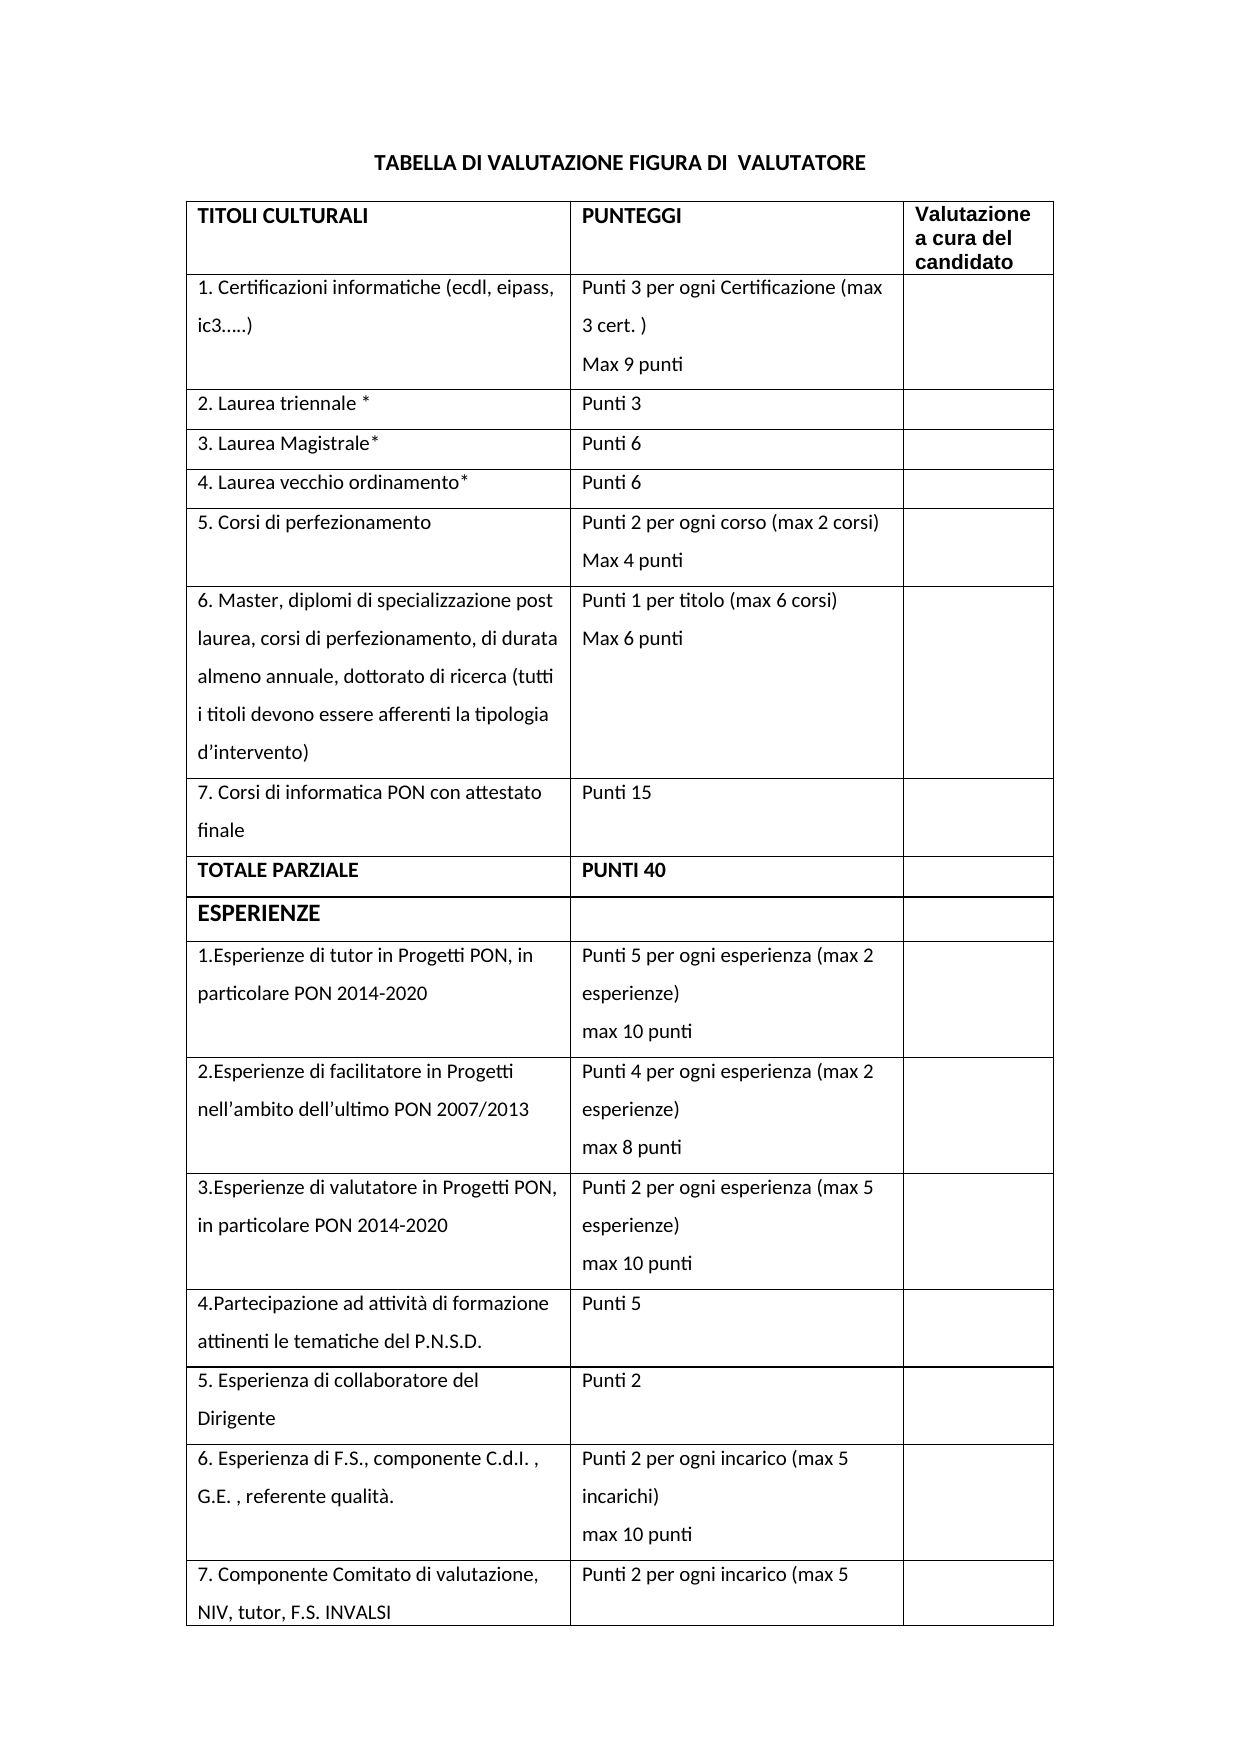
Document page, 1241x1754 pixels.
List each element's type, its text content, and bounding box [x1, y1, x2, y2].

table_cell [904, 779, 1053, 856]
table_cell ESPERIENZE [187, 898, 570, 941]
table_cell [904, 898, 1053, 941]
table_cell 5. Corsi di perfezionamento [187, 509, 570, 586]
table_header TITOLI CULTURALI [187, 202, 570, 273]
table_cell 3. Laurea Magistrale* [187, 430, 570, 468]
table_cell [571, 1561, 903, 1624]
table_cell TOTALE PARZIALE [187, 857, 570, 896]
table_cell [904, 857, 1053, 896]
table_cell Punti 2 per ogni corso (max 2 corsi) Max 4 punti [571, 509, 903, 586]
table_cell Punti 2 [571, 1368, 903, 1444]
table_cell [904, 1290, 1053, 1366]
table_cell PUNTI 40 [571, 857, 903, 896]
table_cell [904, 1561, 1053, 1624]
table_cell [571, 898, 903, 941]
table_cell [904, 1368, 1053, 1444]
table_cell 1.Esperienze di tutor in Progetti PON, in particolare PON 2014-2020 [187, 942, 570, 1057]
table_cell Punti 1 per titolo (max 6 corsi) Max 6 punti [571, 587, 903, 778]
table_cell Punti 6 [571, 470, 903, 508]
table_cell [904, 1058, 1053, 1173]
table_cell Punti 6 [571, 430, 903, 468]
table_cell Punti 15 [571, 779, 903, 856]
table_cell [904, 275, 1053, 389]
table_cell 6. Esperienza di F.S., componente C.d.I. , G.E. , referente qualità. [187, 1445, 570, 1560]
table_cell 6. Master, diplomi di specializzazione post laurea, corsi di perfezionamento, di durata almeno annuale, dottorato di ricerca (tutti i titoli devono essere afferenti la tipologia d’intervento) [187, 587, 570, 778]
table_cell [904, 942, 1053, 1057]
table_cell 3.Esperienze di valutatore in Progetti PON, in particolare PON 2014-2020 [187, 1174, 570, 1289]
table_cell 7. Corsi di informatica PON con attestato finale [187, 779, 570, 856]
table_header Valutazione a cura del candidato [904, 202, 1053, 273]
table_cell Punti 5 [571, 1290, 903, 1366]
table_cell 1. Certificazioni informatiche (ecdl, eipass, ic3…..) [187, 275, 570, 389]
table_cell [904, 509, 1053, 586]
table_cell [904, 470, 1053, 508]
table_cell [904, 430, 1053, 468]
table_cell Punti 3 per ogni Certificazione (max 3 cert. ) Max 9 punti [571, 275, 903, 389]
table_cell Punti 5 per ogni esperienza (max 2 esperienze) max 10 punti [571, 942, 903, 1057]
table_cell [904, 1445, 1053, 1560]
table_cell 5. Esperienza di collaboratore del Dirigente [187, 1368, 570, 1444]
table_cell [904, 1174, 1053, 1289]
table_cell 2. Laurea triennale * [187, 390, 570, 429]
table_cell [904, 587, 1053, 778]
table_header PUNTEGGI [571, 202, 903, 273]
table_cell Punti 3 [571, 390, 903, 429]
table_cell Punti 4 per ogni esperienza (max 2 esperienze) max 8 punti [571, 1058, 903, 1173]
table_cell 4.Partecipazione ad attività di formazione attinenti le tematiche del P.N.S.D. [187, 1290, 570, 1366]
table_cell Punti 2 per ogni esperienza (max 5 esperienze) max 10 punti [571, 1174, 903, 1289]
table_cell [187, 1561, 570, 1624]
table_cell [571, 1445, 903, 1560]
table_cell 2.Esperienze di facilitatore in Progetti nell’ambito dell’ultimo PON 2007/2013 [187, 1058, 570, 1173]
table_cell 4. Laurea vecchio ordinamento* [187, 470, 570, 508]
table_cell [904, 390, 1053, 429]
text TABELLA DI VALUTAZIONE FIGURA DI VALUTATORE [118, 148, 1122, 176]
